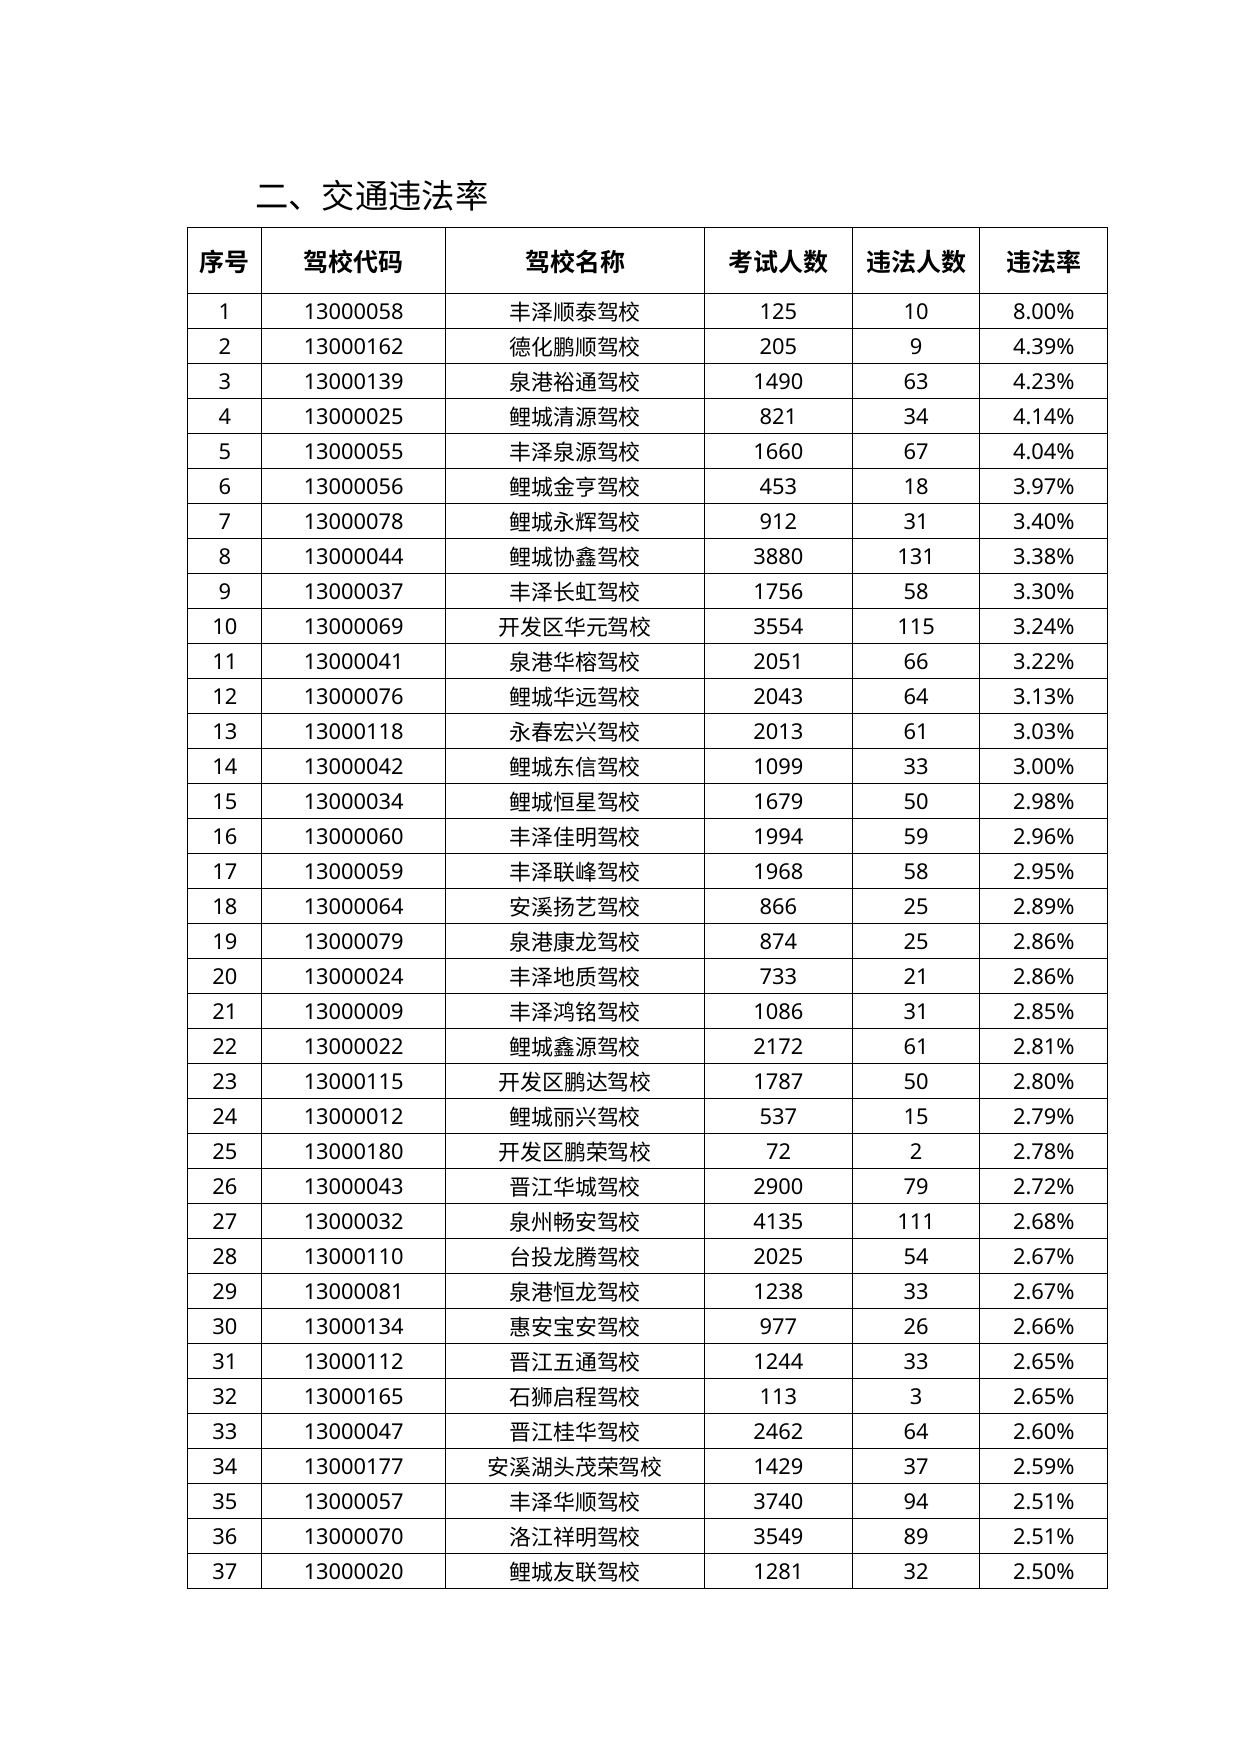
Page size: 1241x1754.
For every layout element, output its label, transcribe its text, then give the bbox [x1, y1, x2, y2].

table_cell 3554 [705, 609, 852, 643]
table_cell 35 [188, 1484, 261, 1518]
table_cell 13000118 [262, 714, 445, 748]
table_cell 8 [188, 539, 261, 573]
table_cell 开发区鹏荣驾校 [446, 1134, 704, 1168]
table_cell 821 [705, 399, 852, 433]
table_cell 13000060 [262, 819, 445, 853]
table_cell 32 [188, 1379, 261, 1413]
table_cell 4 [188, 399, 261, 433]
table_header 考试人数 [705, 228, 852, 293]
table_cell 2.67% [980, 1274, 1107, 1308]
table_cell 2.65% [980, 1379, 1107, 1413]
table_cell 205 [705, 329, 852, 363]
table_cell 3.97% [980, 469, 1107, 503]
table_cell 113 [705, 1379, 852, 1413]
table_cell 13 [188, 714, 261, 748]
table_cell 33 [853, 749, 979, 783]
table_cell 2.80% [980, 1064, 1107, 1098]
table_cell 125 [705, 294, 852, 328]
table_cell 晋江五通驾校 [446, 1344, 704, 1378]
table_cell 16 [188, 819, 261, 853]
table_cell 13000079 [262, 924, 445, 958]
table_cell 1679 [705, 784, 852, 818]
table_cell 3740 [705, 1484, 852, 1518]
table_cell 2.51% [980, 1519, 1107, 1553]
table_cell 13000024 [262, 959, 445, 993]
table_cell 丰泽鸿铭驾校 [446, 994, 704, 1028]
table_cell 2.65% [980, 1344, 1107, 1378]
table_cell 2043 [705, 679, 852, 713]
table_cell 34 [188, 1449, 261, 1483]
table_cell 13000032 [262, 1204, 445, 1238]
table_cell 15 [853, 1099, 979, 1133]
table_cell 26 [188, 1169, 261, 1203]
table_cell 28 [188, 1239, 261, 1273]
table_cell 13000115 [262, 1064, 445, 1098]
table_cell 537 [705, 1099, 852, 1133]
table_cell 79 [853, 1169, 979, 1203]
table_cell 4.23% [980, 364, 1107, 398]
table_header 驾校名称 [446, 228, 704, 293]
table_cell 115 [853, 609, 979, 643]
table_cell 1244 [705, 1344, 852, 1378]
table_cell 2172 [705, 1029, 852, 1063]
table_cell 3.03% [980, 714, 1107, 748]
table_cell 2.98% [980, 784, 1107, 818]
table_cell 2.72% [980, 1169, 1107, 1203]
table_cell 2 [853, 1134, 979, 1168]
table_cell 德化鹏顺驾校 [446, 329, 704, 363]
table_cell 4135 [705, 1204, 852, 1238]
table_cell 33 [188, 1414, 261, 1448]
table_cell 1787 [705, 1064, 852, 1098]
table_cell 1756 [705, 574, 852, 608]
table_cell 36 [188, 1519, 261, 1553]
table_cell 37 [188, 1554, 261, 1588]
table_cell 13000059 [262, 854, 445, 888]
table_cell 20 [188, 959, 261, 993]
table_cell 1429 [705, 1449, 852, 1483]
table_cell 25 [853, 924, 979, 958]
table_cell 25 [188, 1134, 261, 1168]
table_cell 2.51% [980, 1484, 1107, 1518]
table_cell 866 [705, 889, 852, 923]
table_cell 10 [188, 609, 261, 643]
table_cell 13000047 [262, 1414, 445, 1448]
table_cell 30 [188, 1309, 261, 1343]
table_cell 58 [853, 854, 979, 888]
table_cell 3.40% [980, 504, 1107, 538]
table_cell 15 [188, 784, 261, 818]
table_cell 977 [705, 1309, 852, 1343]
table_cell 31 [188, 1344, 261, 1378]
table_cell 3.22% [980, 644, 1107, 678]
table_cell 1099 [705, 749, 852, 783]
table_cell 13000037 [262, 574, 445, 608]
table_cell 惠安宝安驾校 [446, 1309, 704, 1343]
table_header 驾校代码 [262, 228, 445, 293]
table_header 序号 [188, 228, 261, 293]
table_cell 7 [188, 504, 261, 538]
table_cell 13000069 [262, 609, 445, 643]
table_cell 2.95% [980, 854, 1107, 888]
table_cell 111 [853, 1204, 979, 1238]
table_cell 鲤城永辉驾校 [446, 504, 704, 538]
table_cell 开发区鹏达驾校 [446, 1064, 704, 1098]
table_cell 131 [853, 539, 979, 573]
table_cell 晋江华城驾校 [446, 1169, 704, 1203]
table_cell 2.85% [980, 994, 1107, 1028]
table_cell 2.66% [980, 1309, 1107, 1343]
table_cell 9 [853, 329, 979, 363]
table_cell 13000056 [262, 469, 445, 503]
table_cell 2.89% [980, 889, 1107, 923]
table_cell 鲤城华远驾校 [446, 679, 704, 713]
table_cell 27 [188, 1204, 261, 1238]
table_cell 13000165 [262, 1379, 445, 1413]
table_cell 31 [853, 994, 979, 1028]
table_cell 13000025 [262, 399, 445, 433]
table_header 违法率 [980, 228, 1107, 293]
table_cell 13000042 [262, 749, 445, 783]
table_cell 2025 [705, 1239, 852, 1273]
table_cell 2.67% [980, 1239, 1107, 1273]
table_cell 453 [705, 469, 852, 503]
table_cell 22 [188, 1029, 261, 1063]
table_cell 鲤城协鑫驾校 [446, 539, 704, 573]
table_cell 912 [705, 504, 852, 538]
table_cell 永春宏兴驾校 [446, 714, 704, 748]
table_cell 733 [705, 959, 852, 993]
table_cell 63 [853, 364, 979, 398]
table_cell 13000081 [262, 1274, 445, 1308]
table_cell 2.86% [980, 959, 1107, 993]
table_cell 2.50% [980, 1554, 1107, 1588]
table_cell 13000034 [262, 784, 445, 818]
table_cell 4.14% [980, 399, 1107, 433]
table_cell 61 [853, 714, 979, 748]
table_cell 12 [188, 679, 261, 713]
table_cell 4.39% [980, 329, 1107, 363]
table_cell 泉港恒龙驾校 [446, 1274, 704, 1308]
table_cell 泉州畅安驾校 [446, 1204, 704, 1238]
table_cell 1968 [705, 854, 852, 888]
table_cell 3.38% [980, 539, 1107, 573]
table_cell 2.68% [980, 1204, 1107, 1238]
table_cell 3 [188, 364, 261, 398]
table_cell 50 [853, 784, 979, 818]
table_cell 59 [853, 819, 979, 853]
table_cell 泉港裕通驾校 [446, 364, 704, 398]
table_cell 晋江桂华驾校 [446, 1414, 704, 1448]
table_cell 18 [188, 889, 261, 923]
table_cell 13000162 [262, 329, 445, 363]
table_cell 泉港康龙驾校 [446, 924, 704, 958]
table_cell 11 [188, 644, 261, 678]
table_cell 鲤城东信驾校 [446, 749, 704, 783]
table_cell 13000055 [262, 434, 445, 468]
table_cell 鲤城金亨驾校 [446, 469, 704, 503]
table_cell 61 [853, 1029, 979, 1063]
table_cell 29 [188, 1274, 261, 1308]
table_cell 50 [853, 1064, 979, 1098]
table_cell 13000139 [262, 364, 445, 398]
table_cell 丰泽华顺驾校 [446, 1484, 704, 1518]
table_cell 鲤城鑫源驾校 [446, 1029, 704, 1063]
table_cell 13000177 [262, 1449, 445, 1483]
table_cell 9 [188, 574, 261, 608]
table_cell 13000134 [262, 1309, 445, 1343]
table_cell 13000009 [262, 994, 445, 1028]
table_cell 13000058 [262, 294, 445, 328]
table_cell 13000022 [262, 1029, 445, 1063]
table_cell 鲤城清源驾校 [446, 399, 704, 433]
table_cell 5 [188, 434, 261, 468]
table_cell 14 [188, 749, 261, 783]
table_cell 33 [853, 1274, 979, 1308]
table_cell 21 [853, 959, 979, 993]
table_cell 31 [853, 504, 979, 538]
table_cell 54 [853, 1239, 979, 1273]
text 二、交通违法率 [187, 162, 1053, 227]
table_cell 2.60% [980, 1414, 1107, 1448]
table_cell 18 [853, 469, 979, 503]
table_cell 3880 [705, 539, 852, 573]
table_cell 鲤城友联驾校 [446, 1554, 704, 1588]
table_cell 66 [853, 644, 979, 678]
table_cell 2.79% [980, 1099, 1107, 1133]
table_cell 17 [188, 854, 261, 888]
table_cell 2.96% [980, 819, 1107, 853]
table_cell 34 [853, 399, 979, 433]
table_cell 2462 [705, 1414, 852, 1448]
table_cell 6 [188, 469, 261, 503]
table_cell 58 [853, 574, 979, 608]
table_cell 1281 [705, 1554, 852, 1588]
table_cell 10 [853, 294, 979, 328]
table_cell 67 [853, 434, 979, 468]
table_cell 安溪扬艺驾校 [446, 889, 704, 923]
table_cell 1238 [705, 1274, 852, 1308]
table_cell 64 [853, 679, 979, 713]
table_cell 72 [705, 1134, 852, 1168]
table_cell 4.04% [980, 434, 1107, 468]
table_cell 安溪湖头茂荣驾校 [446, 1449, 704, 1483]
table_cell 2.78% [980, 1134, 1107, 1168]
table_cell 13000110 [262, 1239, 445, 1273]
table_cell 13000078 [262, 504, 445, 538]
table_cell 1490 [705, 364, 852, 398]
table_cell 丰泽佳明驾校 [446, 819, 704, 853]
table_cell 19 [188, 924, 261, 958]
table_cell 1994 [705, 819, 852, 853]
table_cell 13000070 [262, 1519, 445, 1553]
table_cell 32 [853, 1554, 979, 1588]
table_header 违法人数 [853, 228, 979, 293]
table_cell 2.59% [980, 1449, 1107, 1483]
table_cell 丰泽顺泰驾校 [446, 294, 704, 328]
table_cell 泉港华榕驾校 [446, 644, 704, 678]
table_cell 丰泽长虹驾校 [446, 574, 704, 608]
table_cell 1086 [705, 994, 852, 1028]
table_cell 64 [853, 1414, 979, 1448]
table_cell 13000112 [262, 1344, 445, 1378]
table_cell 台投龙腾驾校 [446, 1239, 704, 1273]
table_cell 21 [188, 994, 261, 1028]
table_cell 874 [705, 924, 852, 958]
table_cell 洛江祥明驾校 [446, 1519, 704, 1553]
table_cell 1 [188, 294, 261, 328]
table_cell 13000064 [262, 889, 445, 923]
table_cell 13000057 [262, 1484, 445, 1518]
table_cell 开发区华元驾校 [446, 609, 704, 643]
table_cell 13000044 [262, 539, 445, 573]
table_cell 13000180 [262, 1134, 445, 1168]
table_cell 89 [853, 1519, 979, 1553]
table_cell 23 [188, 1064, 261, 1098]
table_cell 13000041 [262, 644, 445, 678]
table_cell 2900 [705, 1169, 852, 1203]
table_cell 3.13% [980, 679, 1107, 713]
table_cell 25 [853, 889, 979, 923]
table_cell 13000043 [262, 1169, 445, 1203]
table_cell 丰泽联峰驾校 [446, 854, 704, 888]
table_cell 丰泽泉源驾校 [446, 434, 704, 468]
table_cell 鲤城丽兴驾校 [446, 1099, 704, 1133]
table_cell 2.86% [980, 924, 1107, 958]
table_cell 鲤城恒星驾校 [446, 784, 704, 818]
table_cell 13000076 [262, 679, 445, 713]
table_cell 24 [188, 1099, 261, 1133]
table_cell 3.24% [980, 609, 1107, 643]
table_cell 37 [853, 1449, 979, 1483]
table_cell 13000012 [262, 1099, 445, 1133]
table_cell 2013 [705, 714, 852, 748]
table_cell 丰泽地质驾校 [446, 959, 704, 993]
table_cell 2051 [705, 644, 852, 678]
table_cell 33 [853, 1344, 979, 1378]
table_cell 3.00% [980, 749, 1107, 783]
table_cell 8.00% [980, 294, 1107, 328]
table_cell 94 [853, 1484, 979, 1518]
table_cell 26 [853, 1309, 979, 1343]
table_cell 3549 [705, 1519, 852, 1553]
table_cell 3 [853, 1379, 979, 1413]
table_cell 3.30% [980, 574, 1107, 608]
table_cell 石狮启程驾校 [446, 1379, 704, 1413]
table_cell 1660 [705, 434, 852, 468]
table_cell 13000020 [262, 1554, 445, 1588]
table_cell 2 [188, 329, 261, 363]
table_cell 2.81% [980, 1029, 1107, 1063]
